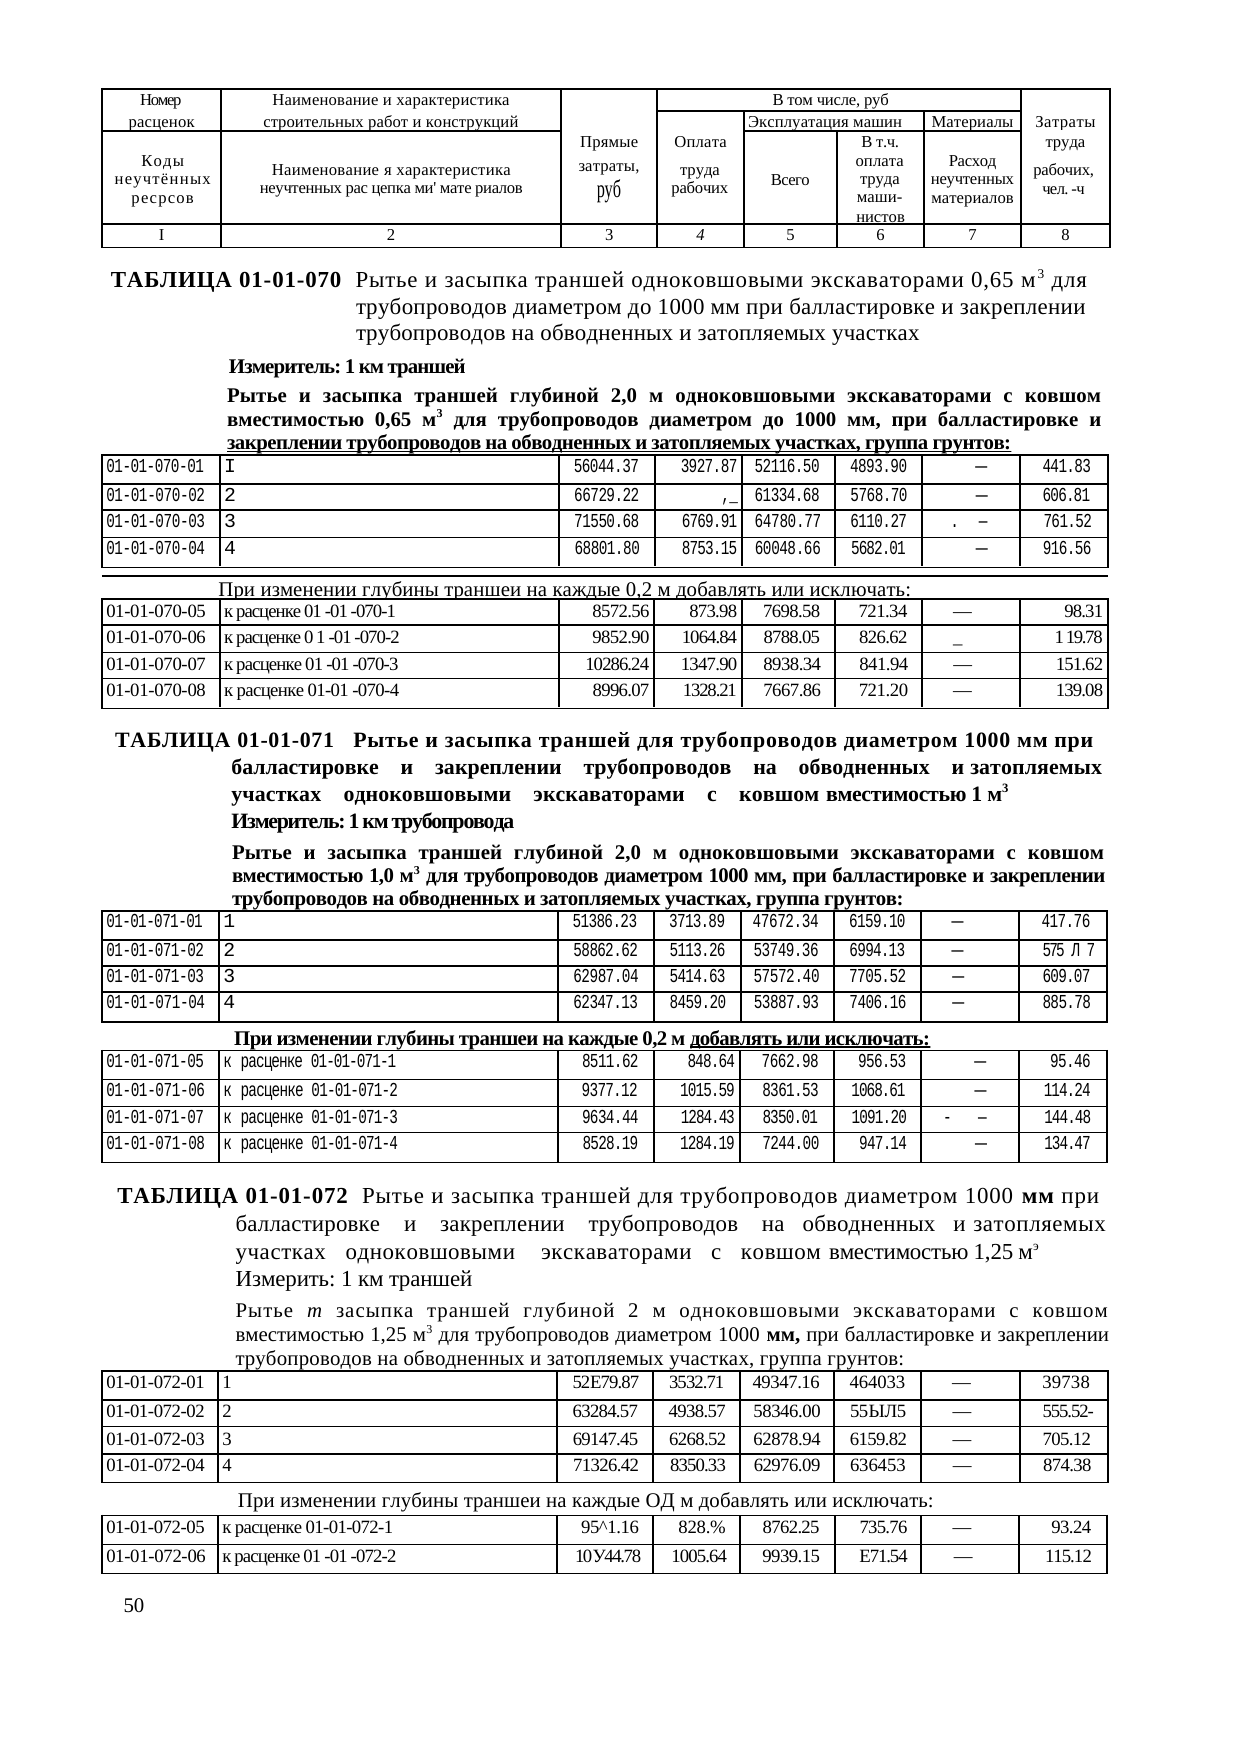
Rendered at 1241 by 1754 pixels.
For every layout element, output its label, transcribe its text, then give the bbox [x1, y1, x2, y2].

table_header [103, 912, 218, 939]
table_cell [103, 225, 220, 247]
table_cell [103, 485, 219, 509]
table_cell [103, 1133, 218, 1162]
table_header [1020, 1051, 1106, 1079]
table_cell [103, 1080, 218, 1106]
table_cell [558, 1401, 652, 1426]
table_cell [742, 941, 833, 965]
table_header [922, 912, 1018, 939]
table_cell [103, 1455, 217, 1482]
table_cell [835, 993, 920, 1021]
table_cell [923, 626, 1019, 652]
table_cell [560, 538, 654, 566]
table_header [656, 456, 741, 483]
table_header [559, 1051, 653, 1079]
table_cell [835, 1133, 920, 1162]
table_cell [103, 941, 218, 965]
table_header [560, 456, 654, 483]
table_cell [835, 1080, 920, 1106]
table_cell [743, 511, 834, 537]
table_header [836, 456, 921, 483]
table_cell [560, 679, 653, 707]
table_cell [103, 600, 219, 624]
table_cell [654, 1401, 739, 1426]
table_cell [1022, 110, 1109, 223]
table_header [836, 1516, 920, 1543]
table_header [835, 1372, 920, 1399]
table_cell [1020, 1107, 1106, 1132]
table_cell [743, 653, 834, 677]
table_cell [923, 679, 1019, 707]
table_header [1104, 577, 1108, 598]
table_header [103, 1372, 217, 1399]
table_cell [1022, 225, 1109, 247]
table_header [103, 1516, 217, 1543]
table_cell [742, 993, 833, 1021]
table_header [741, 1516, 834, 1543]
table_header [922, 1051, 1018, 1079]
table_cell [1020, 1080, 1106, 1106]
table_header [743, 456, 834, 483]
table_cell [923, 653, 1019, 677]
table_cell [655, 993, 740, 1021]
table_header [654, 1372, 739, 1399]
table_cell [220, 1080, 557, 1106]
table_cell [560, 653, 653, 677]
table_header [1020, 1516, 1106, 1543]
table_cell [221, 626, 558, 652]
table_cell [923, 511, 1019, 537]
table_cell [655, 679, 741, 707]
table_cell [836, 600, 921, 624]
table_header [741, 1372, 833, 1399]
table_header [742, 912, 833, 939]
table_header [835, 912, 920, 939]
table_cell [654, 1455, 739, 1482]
text ТАБЛИЦА 01-01-071 Рытье и засыпка траншей для трубопроводов диаметром 1000 мм при [115, 726, 1119, 753]
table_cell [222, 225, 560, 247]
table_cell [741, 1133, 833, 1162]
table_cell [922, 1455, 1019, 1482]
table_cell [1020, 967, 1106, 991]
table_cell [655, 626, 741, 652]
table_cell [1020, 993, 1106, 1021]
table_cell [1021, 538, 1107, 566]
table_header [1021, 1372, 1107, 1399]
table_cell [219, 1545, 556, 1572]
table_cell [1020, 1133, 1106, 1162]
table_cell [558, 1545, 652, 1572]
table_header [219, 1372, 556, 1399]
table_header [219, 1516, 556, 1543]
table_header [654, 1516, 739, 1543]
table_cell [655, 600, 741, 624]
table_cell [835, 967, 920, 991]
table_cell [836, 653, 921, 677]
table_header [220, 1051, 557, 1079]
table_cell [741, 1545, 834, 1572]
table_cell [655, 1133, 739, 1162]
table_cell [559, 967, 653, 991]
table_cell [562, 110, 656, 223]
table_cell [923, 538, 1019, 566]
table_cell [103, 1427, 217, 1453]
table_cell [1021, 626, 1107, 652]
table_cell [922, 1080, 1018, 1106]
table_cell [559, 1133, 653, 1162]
text Рытье т засыпка траншей глубиной 2 м одноковшовыми экскаваторами с ковшом вместимостью 1,25 м3 для трубопроводов диаметром 1000 мм, при балластировке и закреплении трубопроводов на обводненных и затопляемых участках, группа грунтов: [235, 1299, 1110, 1370]
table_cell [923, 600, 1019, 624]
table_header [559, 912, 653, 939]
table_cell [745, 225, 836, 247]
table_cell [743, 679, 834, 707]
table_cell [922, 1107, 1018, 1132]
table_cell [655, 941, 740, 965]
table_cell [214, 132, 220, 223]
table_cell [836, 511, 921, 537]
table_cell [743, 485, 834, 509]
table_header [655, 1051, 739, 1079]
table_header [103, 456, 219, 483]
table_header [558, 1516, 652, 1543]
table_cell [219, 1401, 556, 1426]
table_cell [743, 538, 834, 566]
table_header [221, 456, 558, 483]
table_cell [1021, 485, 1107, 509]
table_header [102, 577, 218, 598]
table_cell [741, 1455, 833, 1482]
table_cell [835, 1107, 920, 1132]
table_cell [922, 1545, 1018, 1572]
text балластировке и закреплении трубопроводов на обводненных и затопляемых участках одноковшовыми экскаваторами с ковшом вместимостью 1 м3 Измеритель: 1 км трубопровода [231, 753, 1119, 834]
text трубопроводов диаметром до 1000 мм при балластировке и закреплении трубопроводов на обводненных и затопляемых участках [356, 293, 1119, 346]
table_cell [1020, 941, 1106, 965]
text При изменении глубины траншеи на каждые ОД м добавлять или исключать: [238, 1488, 1119, 1512]
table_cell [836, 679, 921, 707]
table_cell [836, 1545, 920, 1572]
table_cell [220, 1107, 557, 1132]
text Рытье и засыпка траншей глубиной 2,0 м одноковшовыми экскаваторами с ковшом вместимостью 1,0 м3 для трубопроводов диаметром 1000 мм, при балластировке и закреплении трубопроводов на обводненных и затопляемых участках, группа грунтов: [232, 841, 1106, 910]
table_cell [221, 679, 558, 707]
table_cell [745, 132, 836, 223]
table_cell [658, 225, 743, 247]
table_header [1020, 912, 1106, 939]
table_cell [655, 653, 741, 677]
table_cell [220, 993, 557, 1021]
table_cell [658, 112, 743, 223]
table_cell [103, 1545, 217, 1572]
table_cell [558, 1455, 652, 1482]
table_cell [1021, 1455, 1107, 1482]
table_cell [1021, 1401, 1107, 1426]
text ТАБЛИЦА 01-01-072 Рытье и засыпка траншей для трубопроводов диаметром 1000 мм при [117, 1182, 1119, 1209]
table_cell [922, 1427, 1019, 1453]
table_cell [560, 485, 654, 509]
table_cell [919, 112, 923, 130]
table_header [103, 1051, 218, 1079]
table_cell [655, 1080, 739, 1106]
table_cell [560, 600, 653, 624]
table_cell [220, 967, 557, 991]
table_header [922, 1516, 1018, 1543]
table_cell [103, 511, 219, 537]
text ТАБЛИЦА 01-01-070 Рытье и засыпка траншей одноковшовыми экскаваторами 0,65 м3 для [111, 267, 1119, 293]
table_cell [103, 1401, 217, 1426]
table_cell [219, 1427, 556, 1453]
text Измеритель: 1 км траншей [229, 354, 1119, 378]
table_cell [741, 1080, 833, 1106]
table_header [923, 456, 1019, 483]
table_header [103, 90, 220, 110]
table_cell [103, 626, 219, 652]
text 50 [123, 1593, 1119, 1617]
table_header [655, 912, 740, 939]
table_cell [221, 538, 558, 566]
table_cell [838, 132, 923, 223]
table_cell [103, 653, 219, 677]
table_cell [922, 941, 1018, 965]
text Рытье и засыпка траншей глубиной 2,0 м одноковшовыми экскаваторами с ковшом вместимостью 0,65 м3 для трубопроводов диаметром до 1000 мм, при балластировке и закреплении трубопроводов на обводненных и затопляемых участках, группа грунтов: [227, 384, 1102, 454]
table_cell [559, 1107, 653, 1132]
text балластировке и закреплении трубопроводов на обводненных и затопляемых участках одноковшовыми экскаваторами с ковшом вместимостью 1,25 мэ Измерить: 1 км траншей [235, 1209, 1119, 1292]
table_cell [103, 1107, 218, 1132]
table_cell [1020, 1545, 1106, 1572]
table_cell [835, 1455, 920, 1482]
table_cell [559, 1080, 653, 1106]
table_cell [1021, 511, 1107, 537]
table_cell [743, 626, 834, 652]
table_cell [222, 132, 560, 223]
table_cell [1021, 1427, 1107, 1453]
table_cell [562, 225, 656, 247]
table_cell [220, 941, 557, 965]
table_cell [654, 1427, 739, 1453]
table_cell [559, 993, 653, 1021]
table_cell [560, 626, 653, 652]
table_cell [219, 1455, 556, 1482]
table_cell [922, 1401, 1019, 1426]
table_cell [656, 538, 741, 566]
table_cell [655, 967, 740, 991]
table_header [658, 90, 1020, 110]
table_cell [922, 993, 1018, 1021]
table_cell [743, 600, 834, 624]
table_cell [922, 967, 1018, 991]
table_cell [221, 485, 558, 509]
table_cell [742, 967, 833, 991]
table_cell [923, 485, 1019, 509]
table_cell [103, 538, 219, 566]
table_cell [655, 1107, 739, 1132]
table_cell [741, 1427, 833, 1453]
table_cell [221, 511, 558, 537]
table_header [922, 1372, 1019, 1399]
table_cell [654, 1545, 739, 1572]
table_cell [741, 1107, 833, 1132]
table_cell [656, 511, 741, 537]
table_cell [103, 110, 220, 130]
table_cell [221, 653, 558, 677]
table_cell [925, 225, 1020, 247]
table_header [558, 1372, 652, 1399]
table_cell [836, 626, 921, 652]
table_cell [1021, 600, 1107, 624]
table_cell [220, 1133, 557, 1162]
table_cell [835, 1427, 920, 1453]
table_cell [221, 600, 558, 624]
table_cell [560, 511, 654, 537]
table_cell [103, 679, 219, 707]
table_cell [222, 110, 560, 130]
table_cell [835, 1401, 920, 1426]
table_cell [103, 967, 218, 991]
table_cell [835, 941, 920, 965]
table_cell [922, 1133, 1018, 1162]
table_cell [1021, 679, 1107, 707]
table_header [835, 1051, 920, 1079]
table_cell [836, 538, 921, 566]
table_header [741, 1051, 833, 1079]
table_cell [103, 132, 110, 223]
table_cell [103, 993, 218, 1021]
text При изменении глубины траншеи на каждые 0,2 м добавлять или исключать: [234, 1026, 1119, 1050]
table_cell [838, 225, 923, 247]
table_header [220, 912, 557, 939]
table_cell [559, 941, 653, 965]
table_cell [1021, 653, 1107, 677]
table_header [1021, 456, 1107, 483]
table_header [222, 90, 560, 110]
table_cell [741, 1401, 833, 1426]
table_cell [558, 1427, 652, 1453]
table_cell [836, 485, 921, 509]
